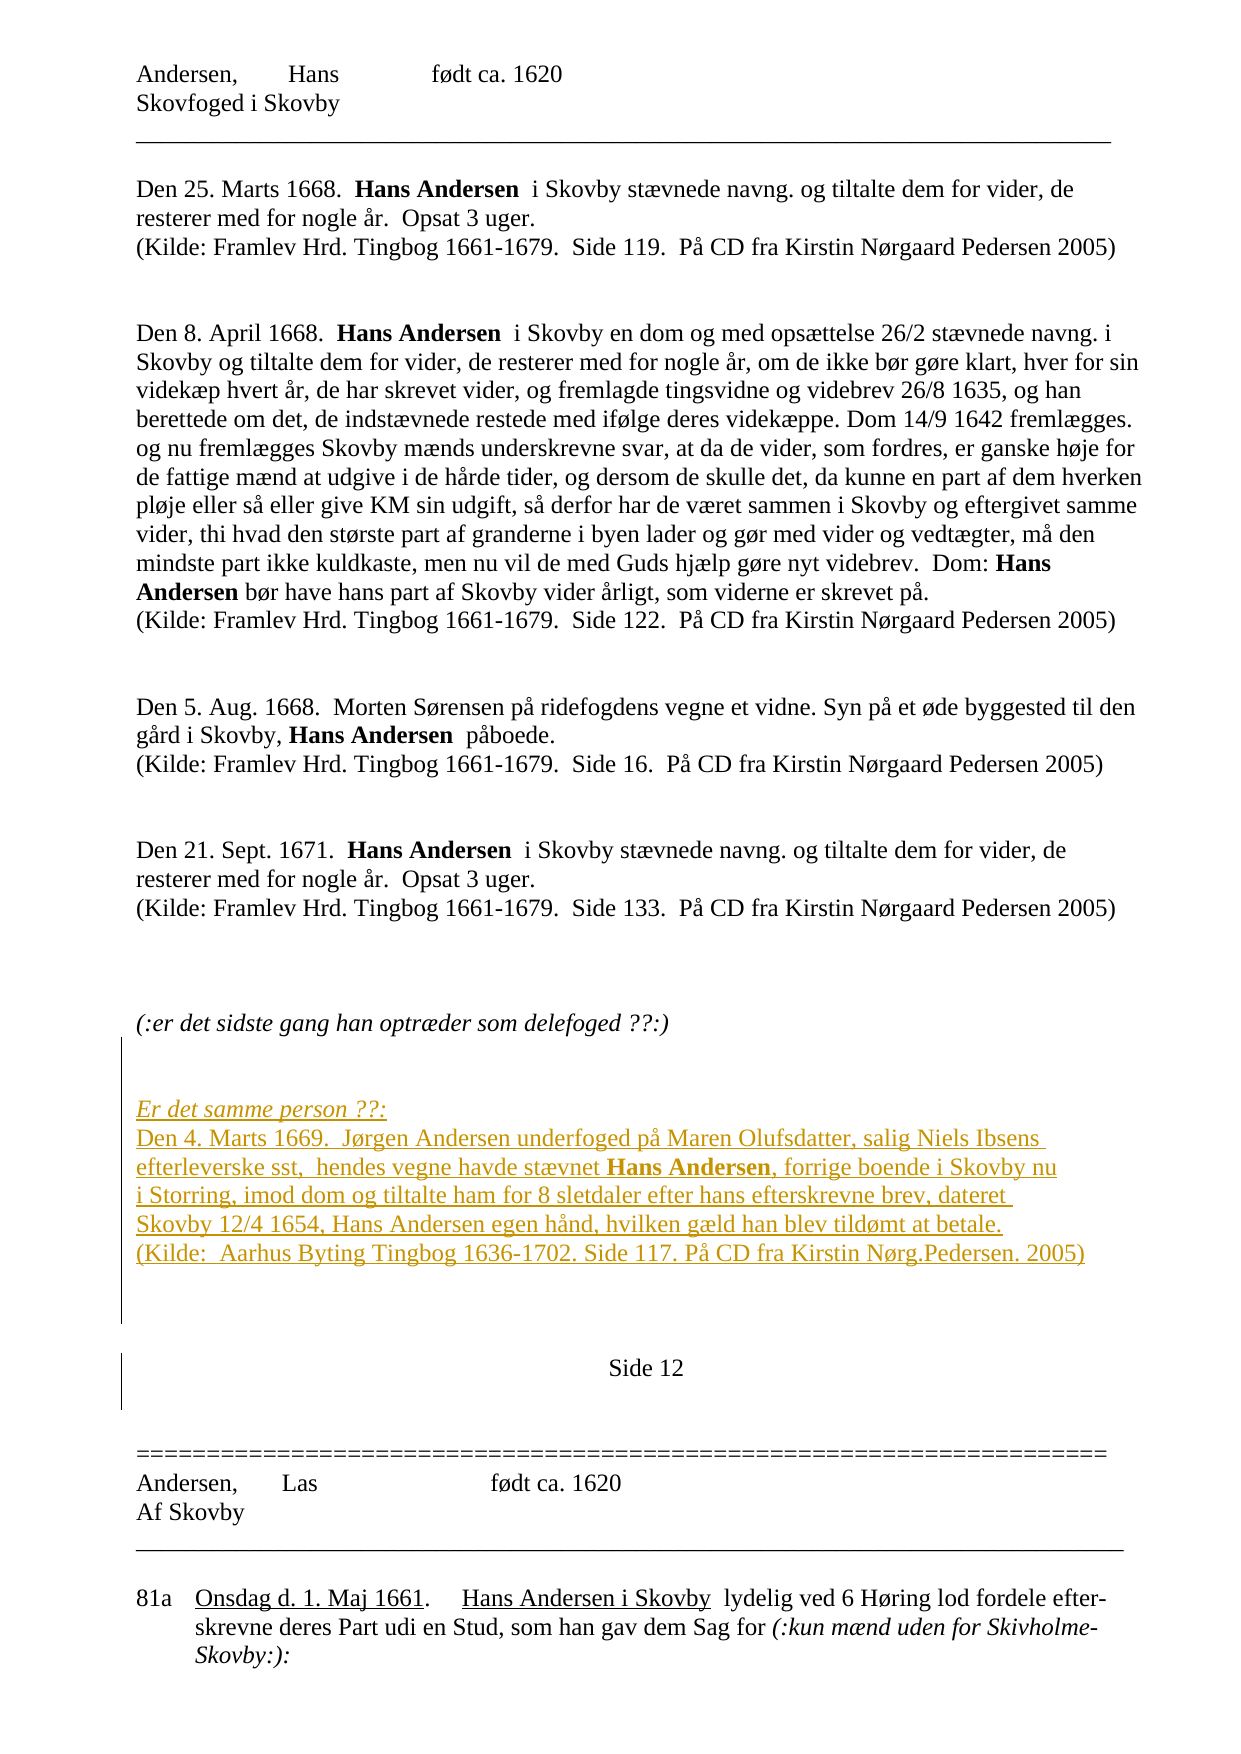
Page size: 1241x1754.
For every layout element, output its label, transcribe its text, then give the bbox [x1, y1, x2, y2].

text ______________________________________________________________________________ [136, 117, 1146, 145]
text Andersen, Hans født ca. 1620 [136, 59, 1146, 88]
text Af Skovby [136, 1497, 1146, 1525]
text Skovby:): [136, 1640, 1146, 1669]
text _______________________________________________________________________________ [136, 1525, 1146, 1554]
text (Kilde: Framlev Hrd. Tingbog 1661-1679. Side 119. På CD fra Kirstin Nørgaard Pedersen 2005) [136, 232, 1146, 260]
text (Kilde: Framlev Hrd. Tingbog 1661-1679. Side 122. På CD fra Kirstin Nørgaard Pedersen 2005) [136, 605, 1146, 634]
text 81a Onsdag d. 1. Maj 1661. Hans Andersen i Skovby lydelig ved 6 Høring lod fordele efter- [136, 1583, 1146, 1612]
text (:er det sidste gang han optræder som delefoged ??:) [136, 1008, 1146, 1037]
text Side 12 [136, 1353, 1146, 1382]
text Den 5. Aug. 1668. Morten Sørensen på ridefogdens vegne et vidne. Syn på et øde byggested til den gård i Skovby, Hans Andersen påboede. [136, 692, 1146, 749]
text (Kilde: Framlev Hrd. Tingbog 1661-1679. Side 16. På CD fra Kirstin Nørgaard Pedersen 2005) [136, 749, 1146, 778]
text Skovfoged i Skovby [136, 88, 1146, 117]
text Den 25. Marts 1668. Hans Andersen i Skovby stævnede navng. og tiltalte dem for vider, de resterer med for nogle år. Opsat 3 uger. [136, 174, 1146, 232]
text ===================================================================== [136, 1439, 1146, 1468]
text Den 8. April 1668. Hans Andersen i Skovby en dom og med opsættelse 26/2 stævnede navng. i Skovby og tiltalte dem for vider, de resterer med for nogle år, om de ikke bør gøre klart, hver for sin videkæp hvert år, de har skrevet vider, og fremlagde tingsvidne og videbrev 26/8 1635, og han berettede om det, de indstævnede restede med ifølge deres videkæppe. Dom 14/9 1642 fremlægges. og nu fremlægges Skovby mænds underskrevne svar, at da de vider, som fordres, er ganske høje for de fattige mænd at udgive i de hårde tider, og dersom de skulle det, da kunne en part af dem hverken pløje eller så eller give KM sin udgift, så derfor har de været sammen i Skovby og eftergivet samme vider, thi hvad den største part af granderne i byen lader og gør med vider og vedtægter, må den mindste part ikke kuldkaste, men nu vil de med Guds hjælp gøre nyt videbrev. Dom: Hans Andersen bør have hans part af Skovby vider årligt, som viderne er skrevet på. [136, 318, 1146, 605]
text skrevne deres Part udi en Stud, som han gav dem Sag for (:kun mænd uden for Skivholme- [136, 1612, 1146, 1640]
text Andersen, Las født ca. 1620 [136, 1468, 1146, 1497]
text Den 21. Sept. 1671. Hans Andersen i Skovby stævnede navng. og tiltalte dem for vider, de resterer med for nogle år. Opsat 3 uger. [136, 835, 1146, 893]
text (Kilde: Framlev Hrd. Tingbog 1661-1679. Side 133. På CD fra Kirstin Nørgaard Pedersen 2005) [136, 893, 1146, 922]
